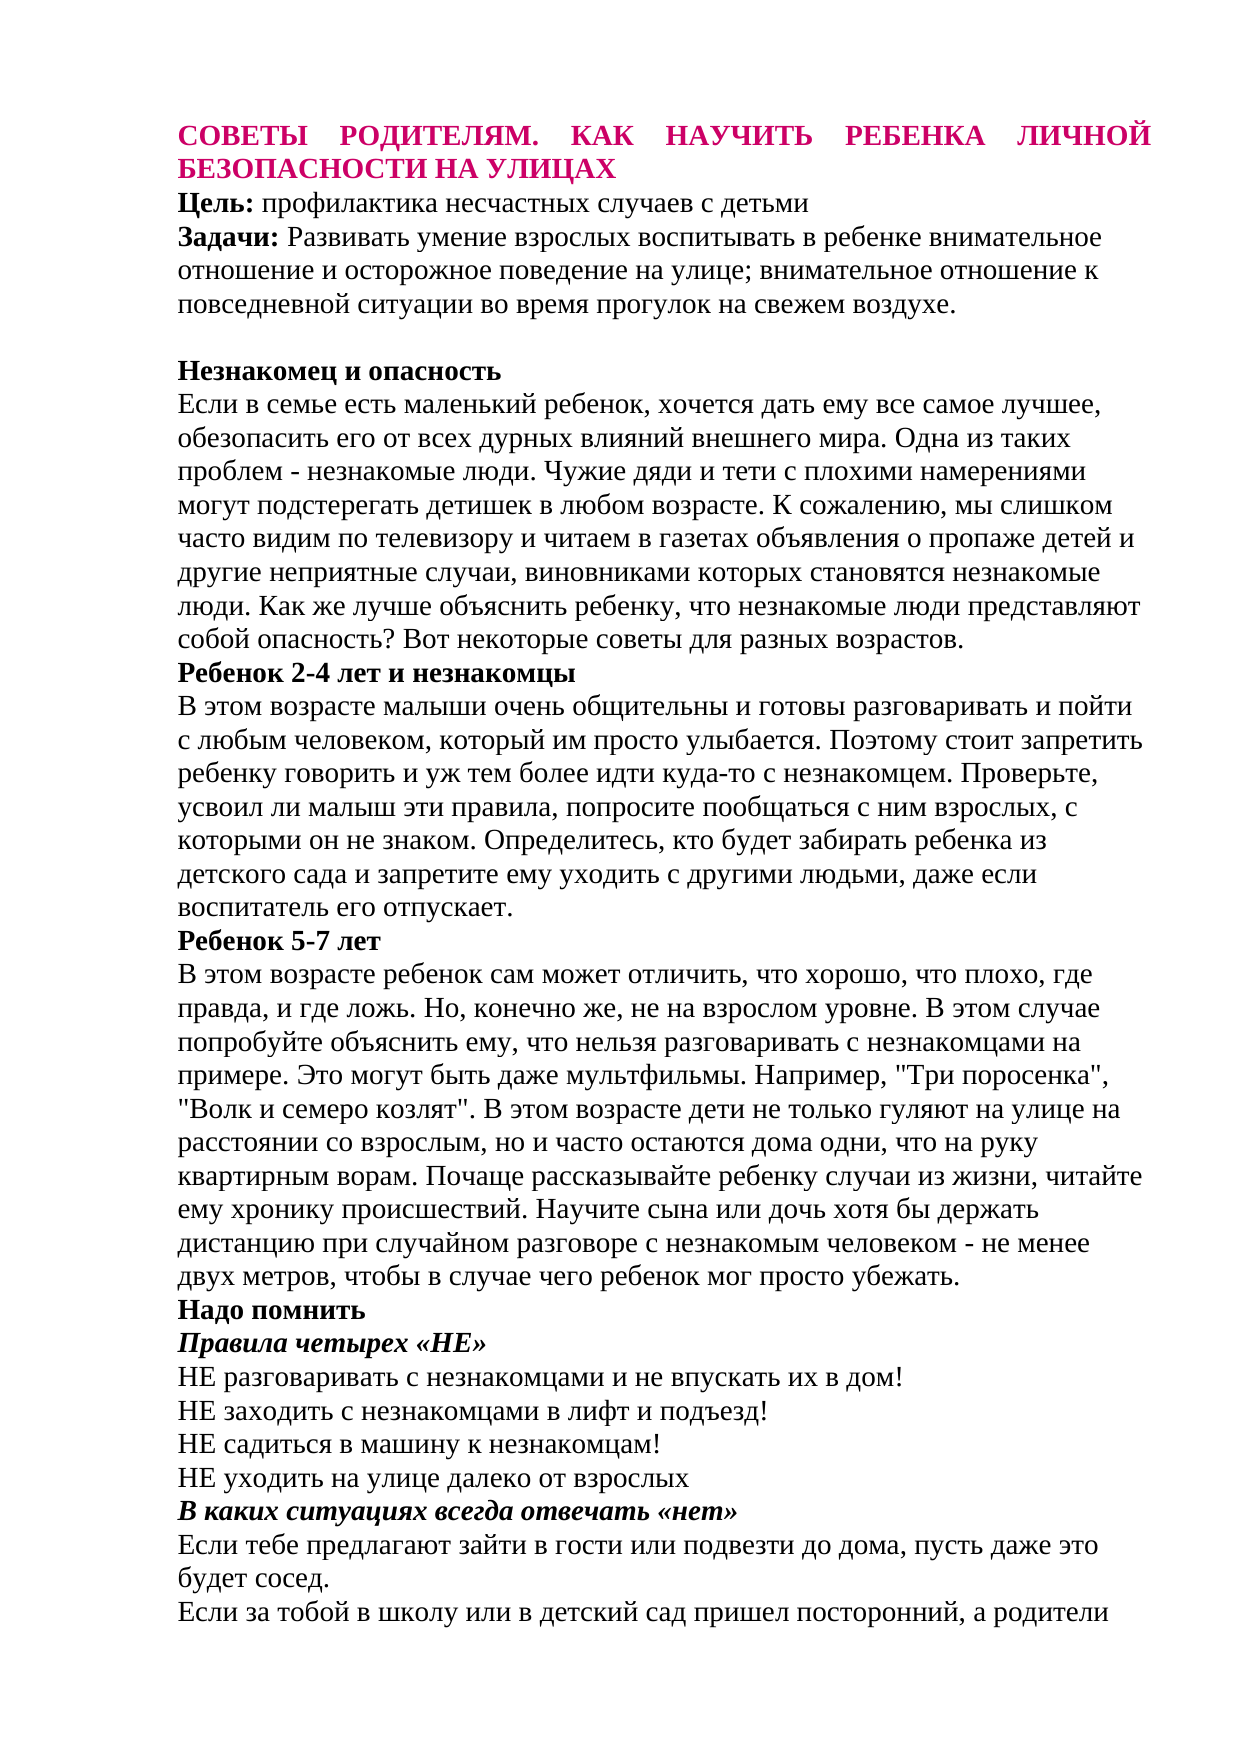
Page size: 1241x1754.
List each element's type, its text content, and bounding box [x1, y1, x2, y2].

text СОВЕТЫ РОДИТЕЛЯМ. КАК НАУЧИТЬ РЕБЕНКА ЛИЧНОЙ БЕЗОПАСНОСТИ НА УЛИЦАХ [177, 118, 1152, 185]
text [177, 185, 1152, 1627]
